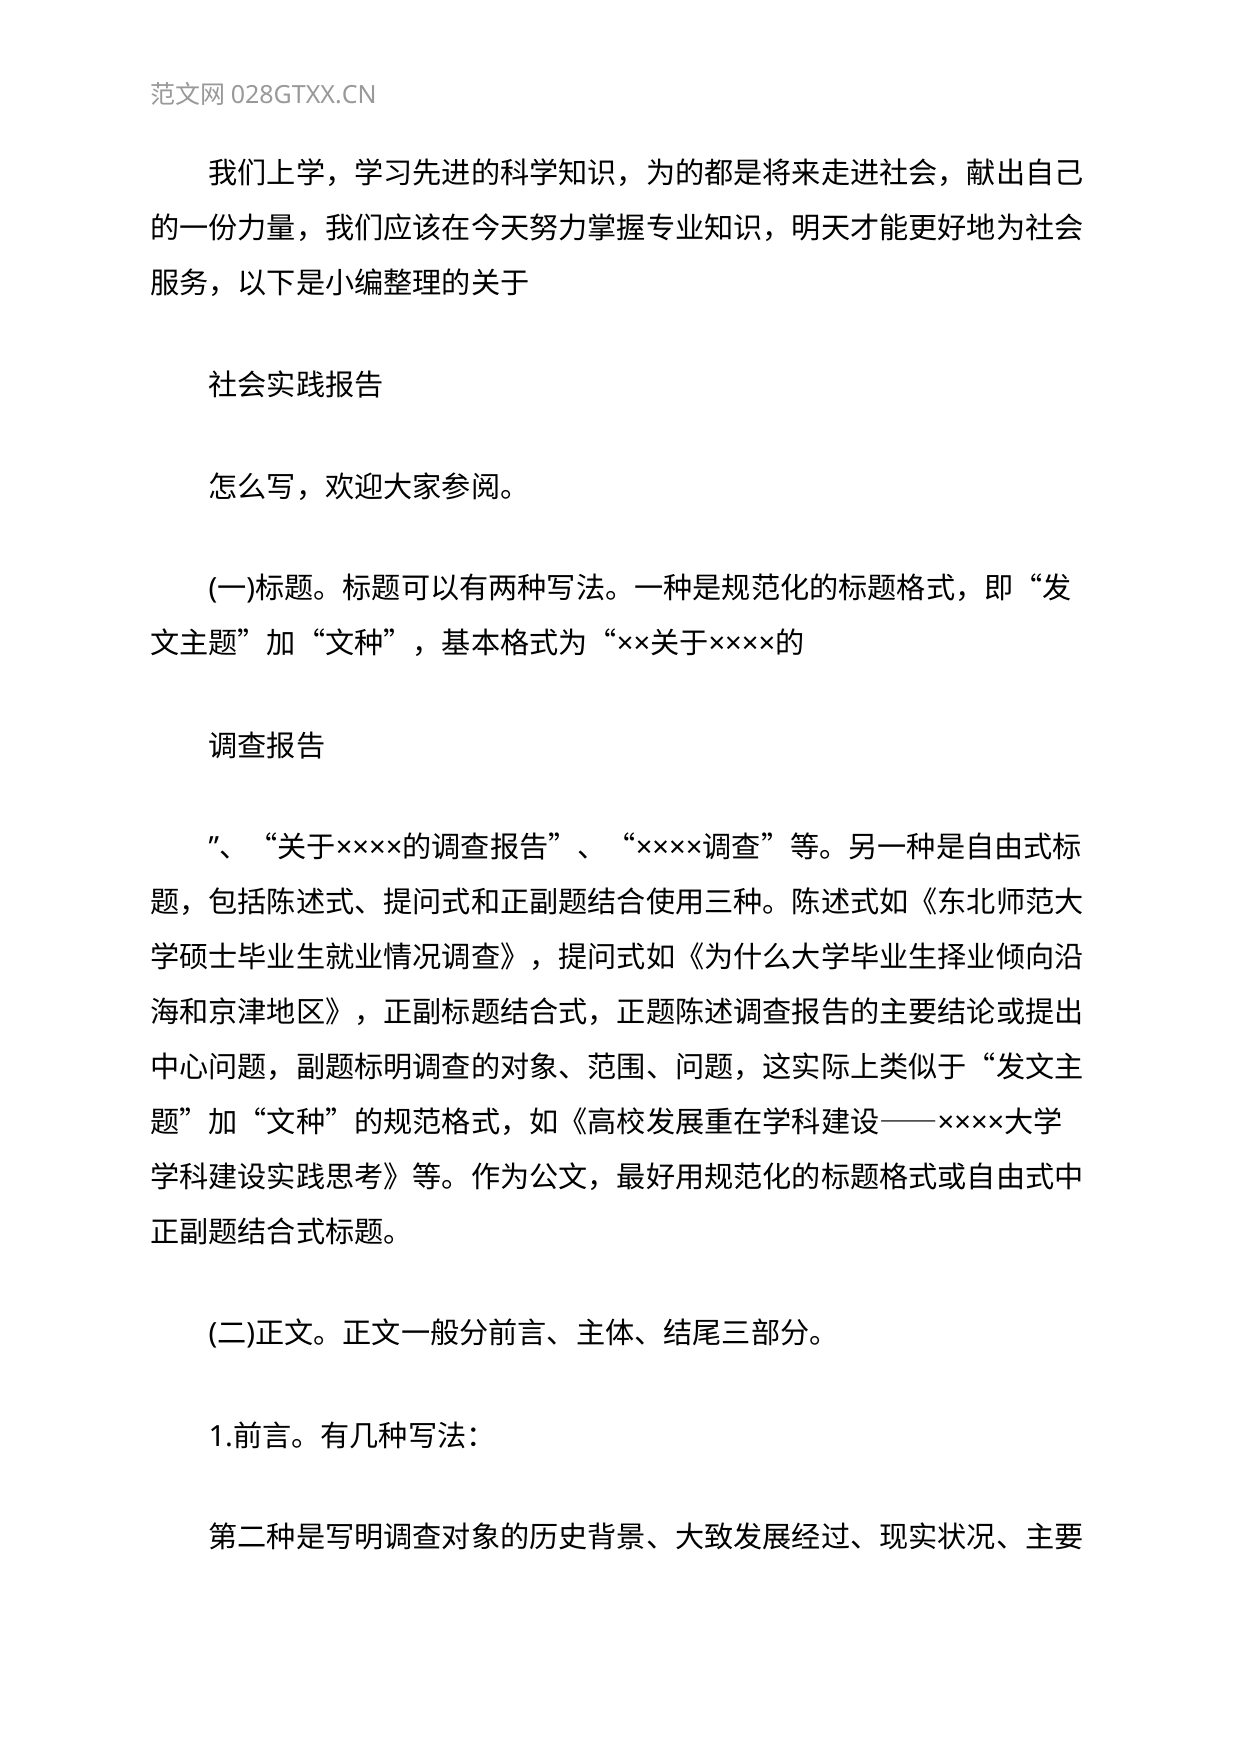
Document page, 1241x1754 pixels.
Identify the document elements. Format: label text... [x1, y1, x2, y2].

text 调查报告 [150, 722, 1090, 764]
text (二)正文。正文一般分前言、主体、结尾三部分。 [150, 1310, 1090, 1352]
text 1.前言。有几种写法： [150, 1412, 1090, 1454]
text ”、“关于××××的调查报告”、“××××调查”等。另一种是自由式标题，包括陈述式、提问式和正副题结合使用三种。陈述式如《东北师范大学硕士毕业生就业情况调查》，提问式如《为什么大学毕业生择业倾向沿海和京津地区》，正副标题结合式，正题陈述调查报告的主要结论或提出中心问题，副题标明调查的对象、范围、问题，这实际上类似于“发文主题”加“文种”的规范格式，如《高校发展重在学科建设――××××大学学科建设实践思考》等。作为公文，最好用规范化的标题格式或自由式中正副题结合式标题。 [150, 824, 1090, 1251]
text 我们上学，学习先进的科学知识，为的都是将来走进社会，献出自己的一份力量，我们应该在今天努力掌握专业知识，明天才能更好地为社会服务，以下是小编整理的关于 [150, 150, 1090, 302]
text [150, 1514, 1090, 1556]
text 怎么写，欢迎大家参阅。 [150, 463, 1090, 506]
text 社会实践报告 [150, 362, 1090, 404]
text (一)标题。标题可以有两种写法。一种是规范化的标题格式，即“发文主题”加“文种”，基本格式为“××关于××××的 [150, 565, 1090, 662]
